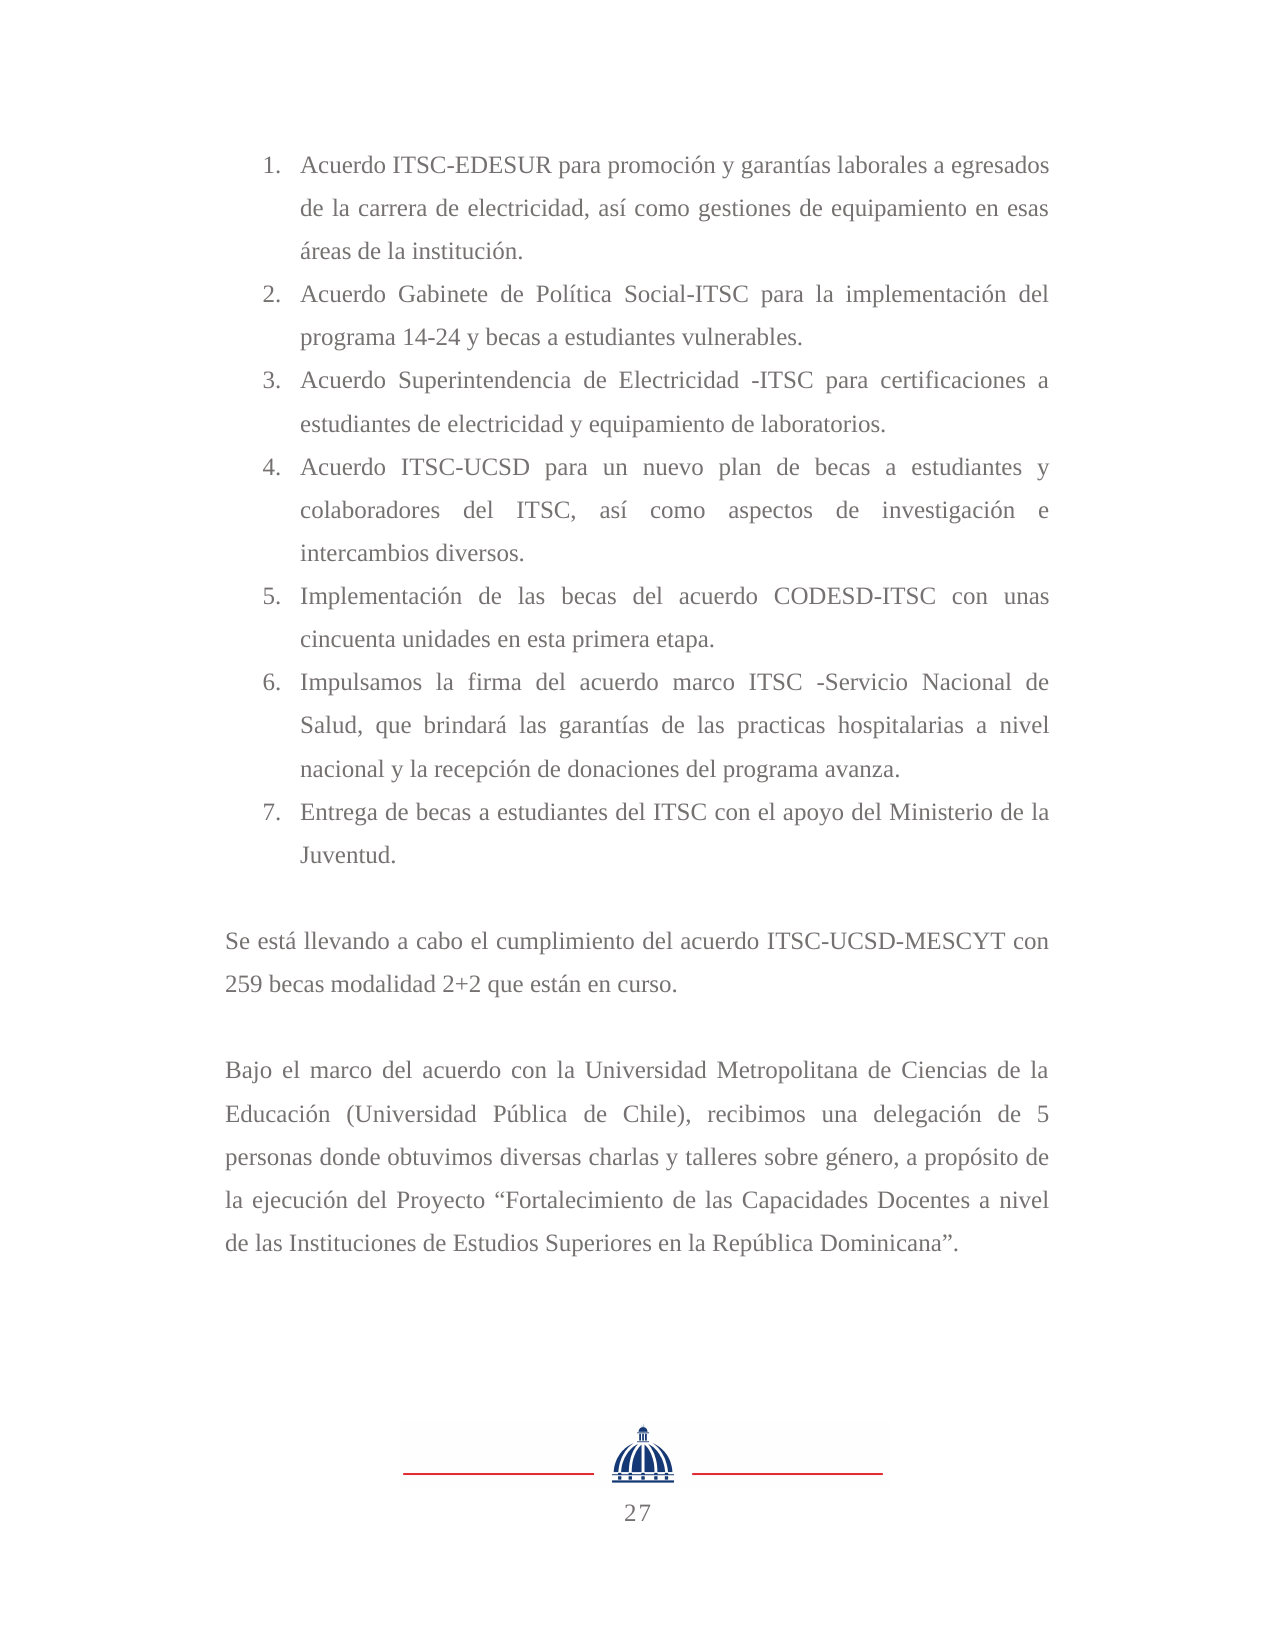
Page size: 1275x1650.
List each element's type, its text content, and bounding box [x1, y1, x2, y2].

list Impulsamos la firma del acuerdo marco ITSC -Servicio Nacional de Salud, que brindará las garantías de las practicas hospitalarias a nivel nacional y la recepción de donaciones del programa avanza. [262, 667, 1050, 782]
text Se está llevando a cabo el cumplimiento del acuerdo ITSC-UCSD-MESCYT con 259 becas modalidad 2+2 que están en curso. [225, 926, 1050, 998]
picture [399, 1421, 891, 1488]
text Bajo el marco del acuerdo con la Universidad Metropolitana de Ciencias de la Educación (Universidad Pública de Chile), recibimos una delegación de 5 personas donde obtuvimos diversas charlas y talleres sobre género, a propósito de la ejecución del Proyecto “Fortalecimiento de las Capacidades Docentes a nivel de las Instituciones de Estudios Superiores en la República Dominicana”. [225, 1056, 1050, 1257]
list Entrega de becas a estudiantes del ITSC con el apoyo del Ministerio de la Juventud. [262, 797, 1050, 869]
list Acuerdo ITSC-UCSD para un nuevo plan de becas a estudiantes y colaboradores del ITSC, así como aspectos de investigación e intercambios diversos. [262, 452, 1050, 567]
list Acuerdo Superintendencia de Electricidad -ITSC para certificaciones a estudiantes de electricidad y equipamiento de laboratorios. [262, 366, 1050, 437]
list Implementación de las becas del acuerdo CODESD-ITSC con unas cincuenta unidades en esta primera etapa. [262, 581, 1050, 653]
list Acuerdo Gabinete de Política Social-ITSC para la implementación del programa 14-24 y becas a estudiantes vulnerables. [262, 279, 1050, 351]
list Acuerdo ITSC-EDESUR para promoción y garantías laborales a egresados de la carrera de electricidad, así como gestiones de equipamiento en esas áreas de la institución. [262, 150, 1050, 265]
